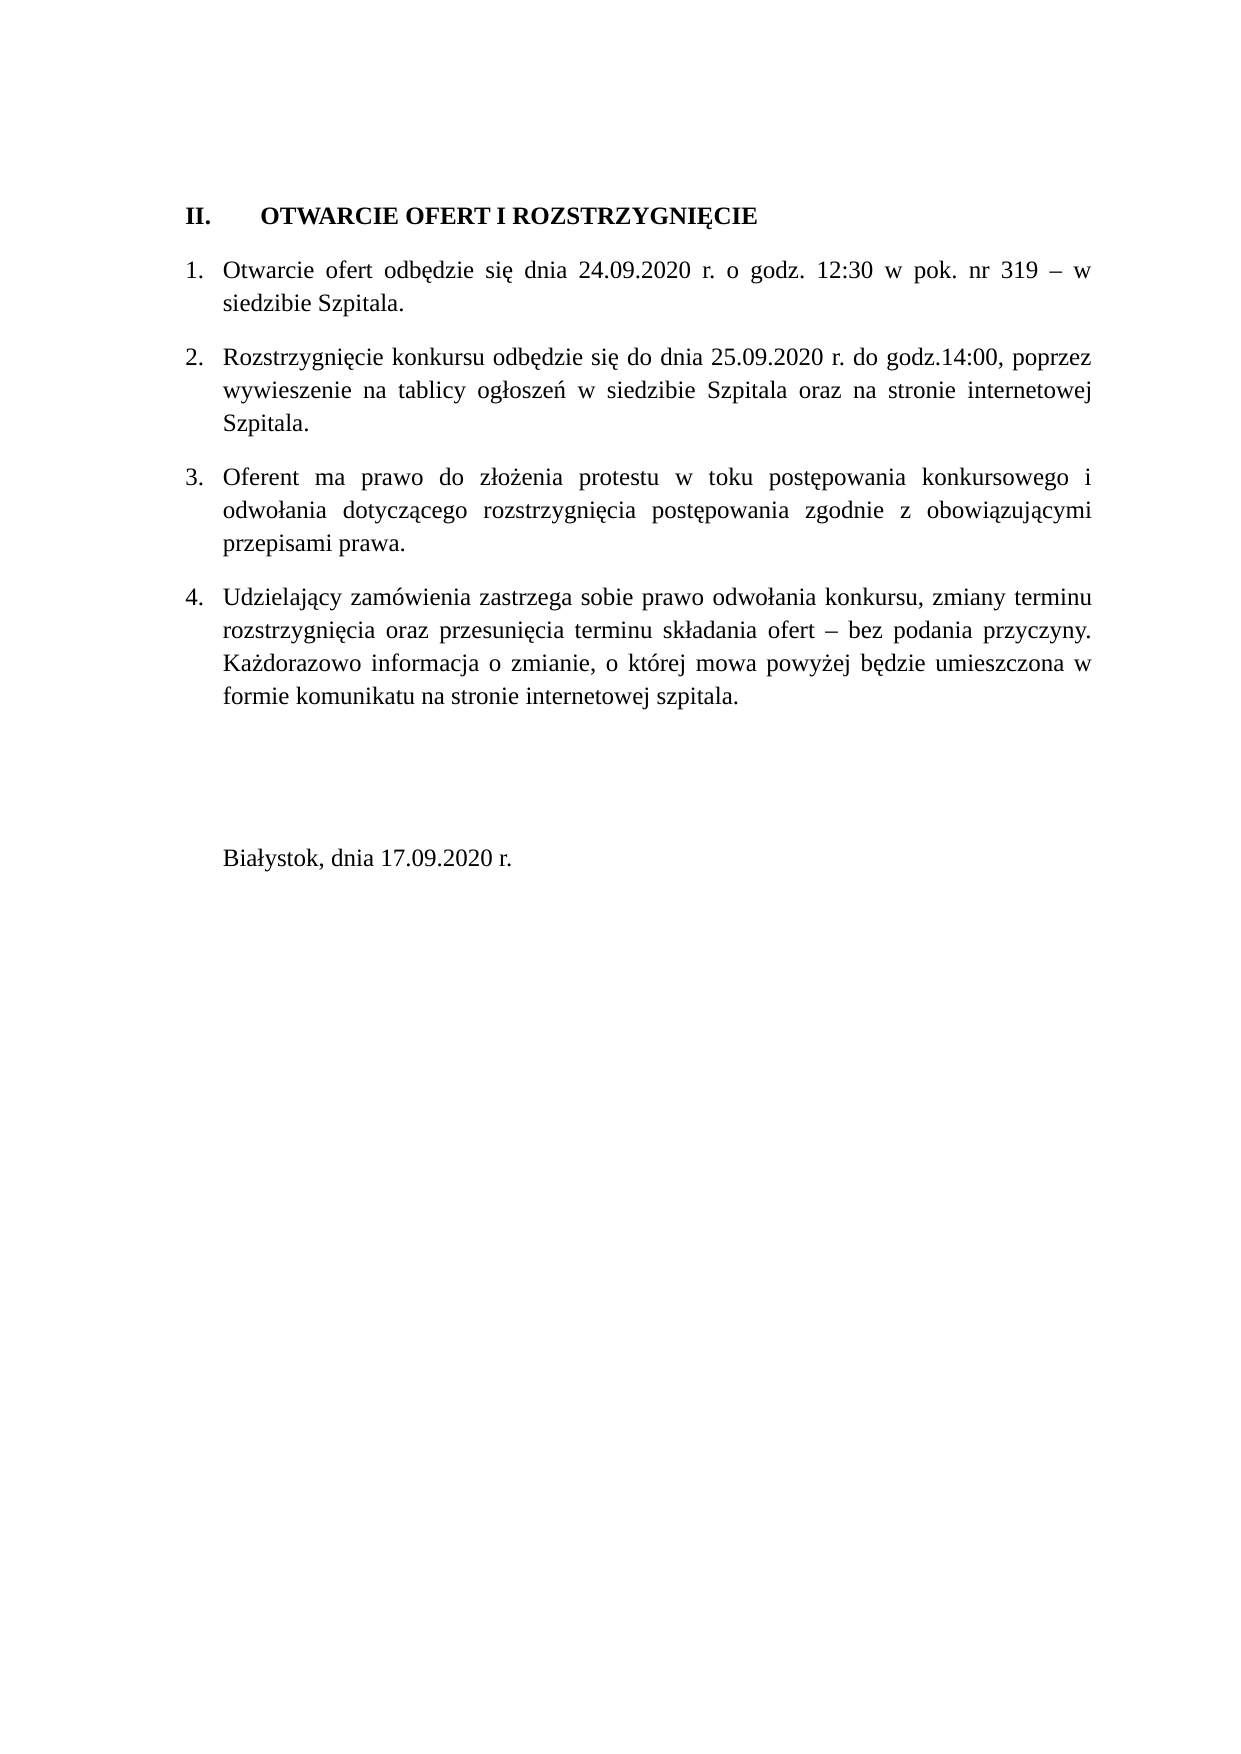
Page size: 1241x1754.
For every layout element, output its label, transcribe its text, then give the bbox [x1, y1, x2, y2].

text Białystok, dnia 17.09.2020 r. [223, 843, 1093, 871]
list Rozstrzygnięcie konkursu odbędzie się do dnia 25.09.2020 r. do godz.14:00, poprzez wywieszenie na tablicy ogłoszeń w siedzibie Szpitala oraz na stronie internetowej Szpitala. [185, 342, 1093, 437]
list OTWARCIE OFERT I ROZSTRZYGNIĘCIE [185, 201, 1093, 230]
list Oferent ma prawo do złożenia protestu w toku postępowania konkursowego i odwołania dotyczącego rozstrzygnięcia postępowania zgodnie z obowiązującymi przepisami prawa. [185, 462, 1093, 557]
list Otwarcie ofert odbędzie się dnia 24.09.2020 r. o godz. 12:30 w pok. nr 319 – w siedzibie Szpitala. [185, 255, 1093, 317]
list Udzielający zamówienia zastrzega sobie prawo odwołania konkursu, zmiany terminu rozstrzygnięcia oraz przesunięcia terminu składania ofert – bez podania przyczyny. Każdorazowo informacja o zmianie, o której mowa powyżej będzie umieszczona w formie komunikatu na stronie internetowej szpitala. [185, 582, 1093, 710]
